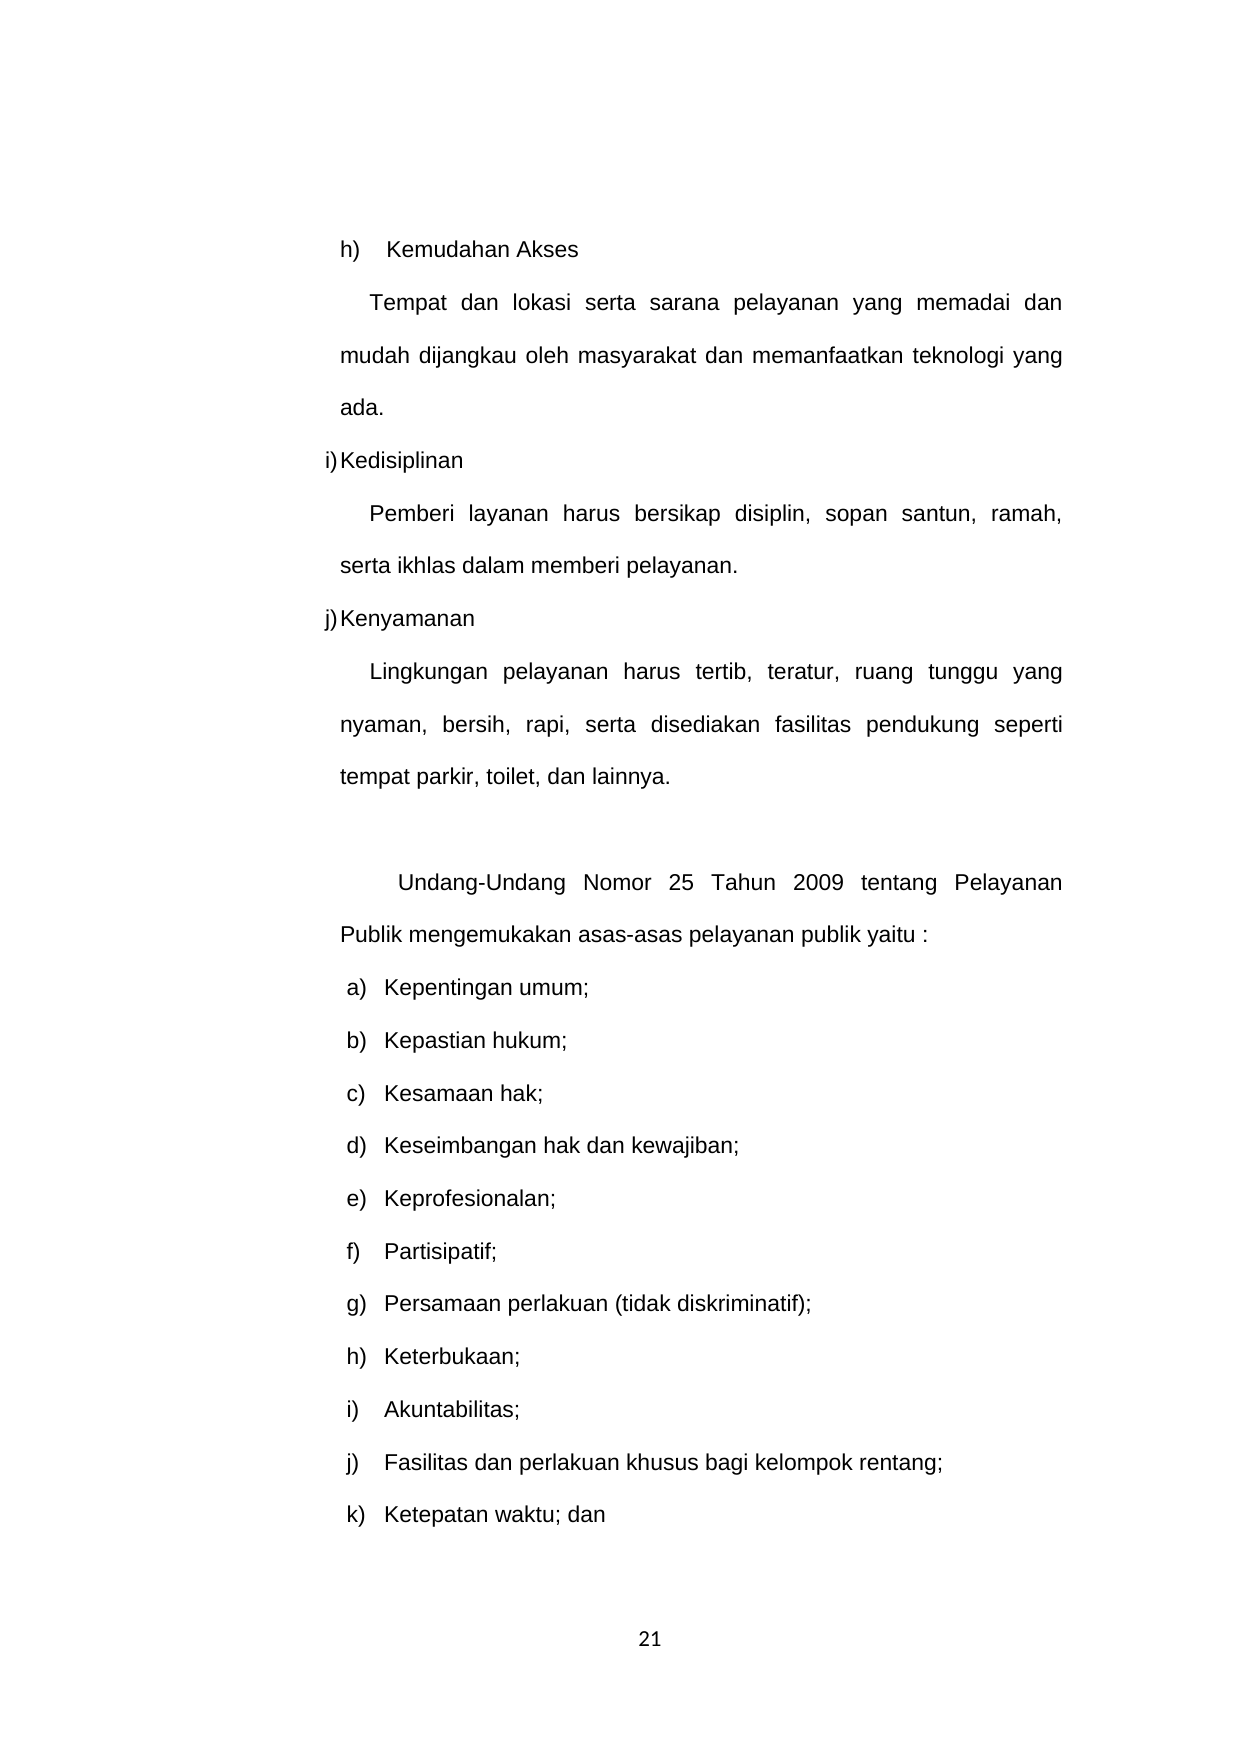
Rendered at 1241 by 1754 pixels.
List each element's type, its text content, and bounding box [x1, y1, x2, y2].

list Ketepatan waktu; dan [346, 1501, 1063, 1528]
list Partisipatif; [346, 1238, 1063, 1264]
list Keterbukaan; [346, 1343, 1063, 1369]
list Kenyamanan [325, 605, 1063, 632]
list Kemudahan Akses [340, 236, 1063, 263]
list Lingkungan pelayanan harus tertib, teratur, ruang tunggu yang nyaman, bersih, rapi, serta disediakan fasilitas pendukung seperti tempat parkir, toilet, dan lainnya. [340, 658, 1063, 790]
list Kesamaan hak; [346, 1079, 1063, 1106]
list Kepastian hukum; [346, 1027, 1063, 1053]
list Tempat dan lokasi serta sarana pelayanan yang memadai dan mudah dijangkau oleh masyarakat dan memanfaatkan teknologi yang ada. [340, 289, 1063, 421]
list Pemberi layanan harus bersikap disiplin, sopan santun, ramah, serta ikhlas dalam memberi pelayanan. [340, 500, 1063, 579]
list Persamaan perlakuan (tidak diskriminatif); [346, 1290, 1063, 1317]
list Undang-Undang Nomor 25 Tahun 2009 tentang Pelayanan Publik mengemukakan asas-asas pelayanan publik yaitu : [340, 869, 1063, 948]
list Akuntabilitas; [346, 1396, 1063, 1422]
list Kedisiplinan [325, 447, 1063, 473]
list Keprofesionalan; [346, 1185, 1063, 1211]
list Keseimbangan hak dan kewajiban; [346, 1132, 1063, 1159]
list Kepentingan umum; [346, 974, 1063, 1001]
list Fasilitas dan perlakuan khusus bagi kelompok rentang; [346, 1448, 1063, 1475]
